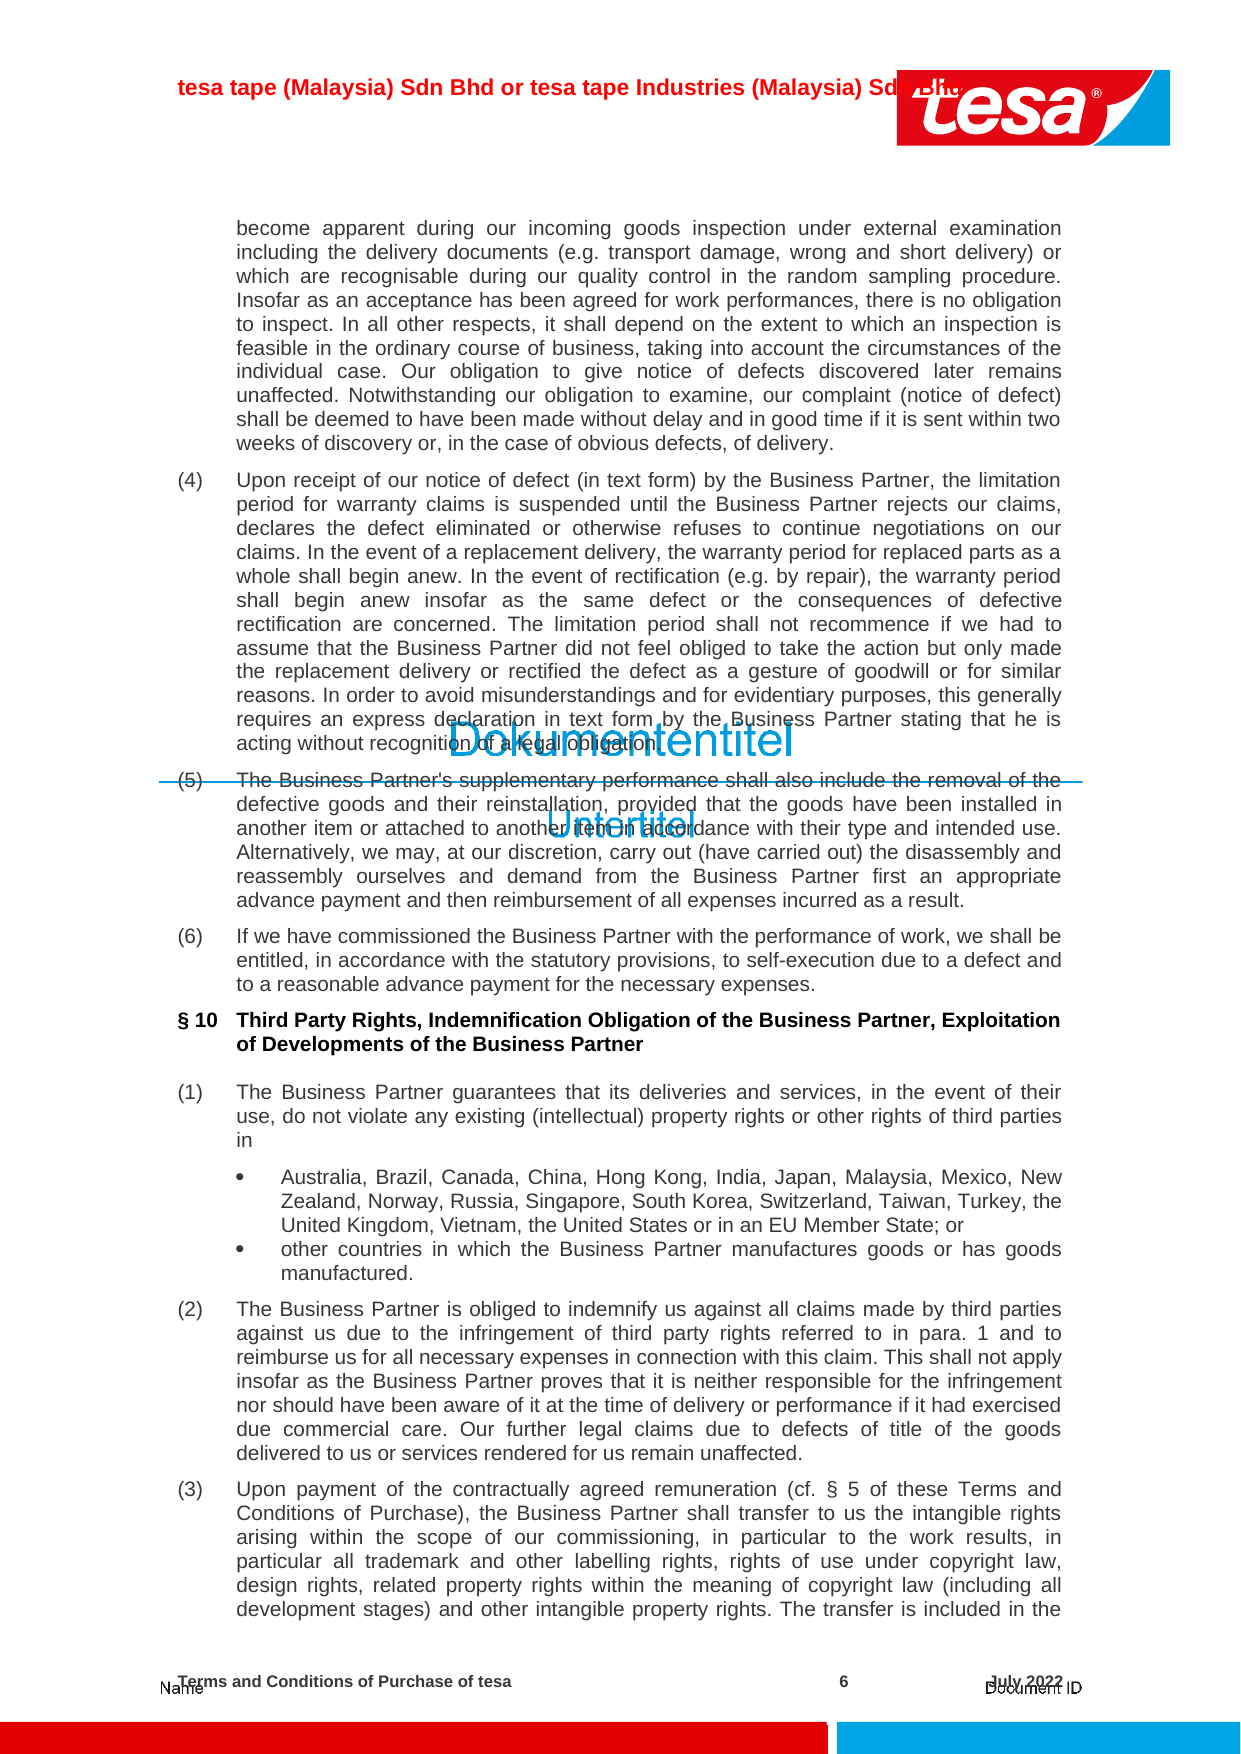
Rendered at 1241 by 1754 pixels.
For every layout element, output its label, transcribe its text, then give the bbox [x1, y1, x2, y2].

list The Business Partner guarantees that its deliveries and services, in the event of their use, do not violate any existing (intellectual) property rights or other rights of third parties in [177, 1080, 1063, 1152]
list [177, 216, 1063, 455]
text § 10 Third Party Rights, Indemnification Obligation of the Business Partner, Exploitation of Developments of the Business Partner [177, 1008, 1063, 1056]
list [177, 1477, 1063, 1621]
list The Business Partner's supplementary performance shall also include the removal of the defective goods and their reinstallation, provided that the goods have been installed in another item or attached to another item in accordance with their type and intended use. Alternatively, we may, at our discretion, carry out (have carried out) the disassembly and reassembly ourselves and demand from the Business Partner first an appropriate advance payment and then reimbursement of all expenses incurred as a result. [177, 768, 1063, 911]
list The Business Partner is obliged to indemnify us against all claims made by third parties against us due to the infringement of third party rights referred to in para. 1 and to reimburse us for all necessary expenses in connection with this claim. This shall not apply insofar as the Business Partner proves that it is neither responsible for the infringement nor should have been aware of it at the time of delivery or performance if it had exercised due commercial care. Our further legal claims due to defects of title of the goods delivered to us or services rendered for us remain unaffected. [177, 1297, 1063, 1465]
list Australia, Brazil, Canada, China, Hong Kong, India, Japan, Malaysia, Mexico, New Zealand, Norway, Russia, Singapore, South Korea, Switzerland, Taiwan, Turkey, the United Kingdom, Vietnam, the United States or in an EU Member State; or [236, 1164, 1063, 1237]
list If we have commissioned the Business Partner with the performance of work, we shall be entitled, in accordance with the statutory provisions, to self-execution due to a defect and to a reasonable advance payment for the necessary expenses. [177, 924, 1063, 996]
list other countries in which the Business Partner manufactures goods or has goods manufactured. [236, 1237, 1063, 1284]
list Upon receipt of our notice of defect (in text form) by the Business Partner, the limitation period for warranty claims is suspended until the Business Partner rejects our claims, declares the defect eliminated or otherwise refuses to continue negotiations on our claims. In the event of a replacement delivery, the warranty period for replaced parts as a whole shall begin anew. In the event of rectification (e.g. by repair), the warranty period shall begin anew insofar as the same defect or the consequences of defective rectification are concerned. The limitation period shall not recommence if we had to assume that the Business Partner did not feel obliged to take the action but only made the replacement delivery or rectified the defect as a gesture of goodwill or for similar reasons. In order to avoid misunderstandings and for evidentiary purposes, this generally requires an express declaration in text form by the Business Partner stating that he is acting without recognition of a legal obligation. [177, 468, 1063, 755]
picture [0, 0, 1241, 1754]
